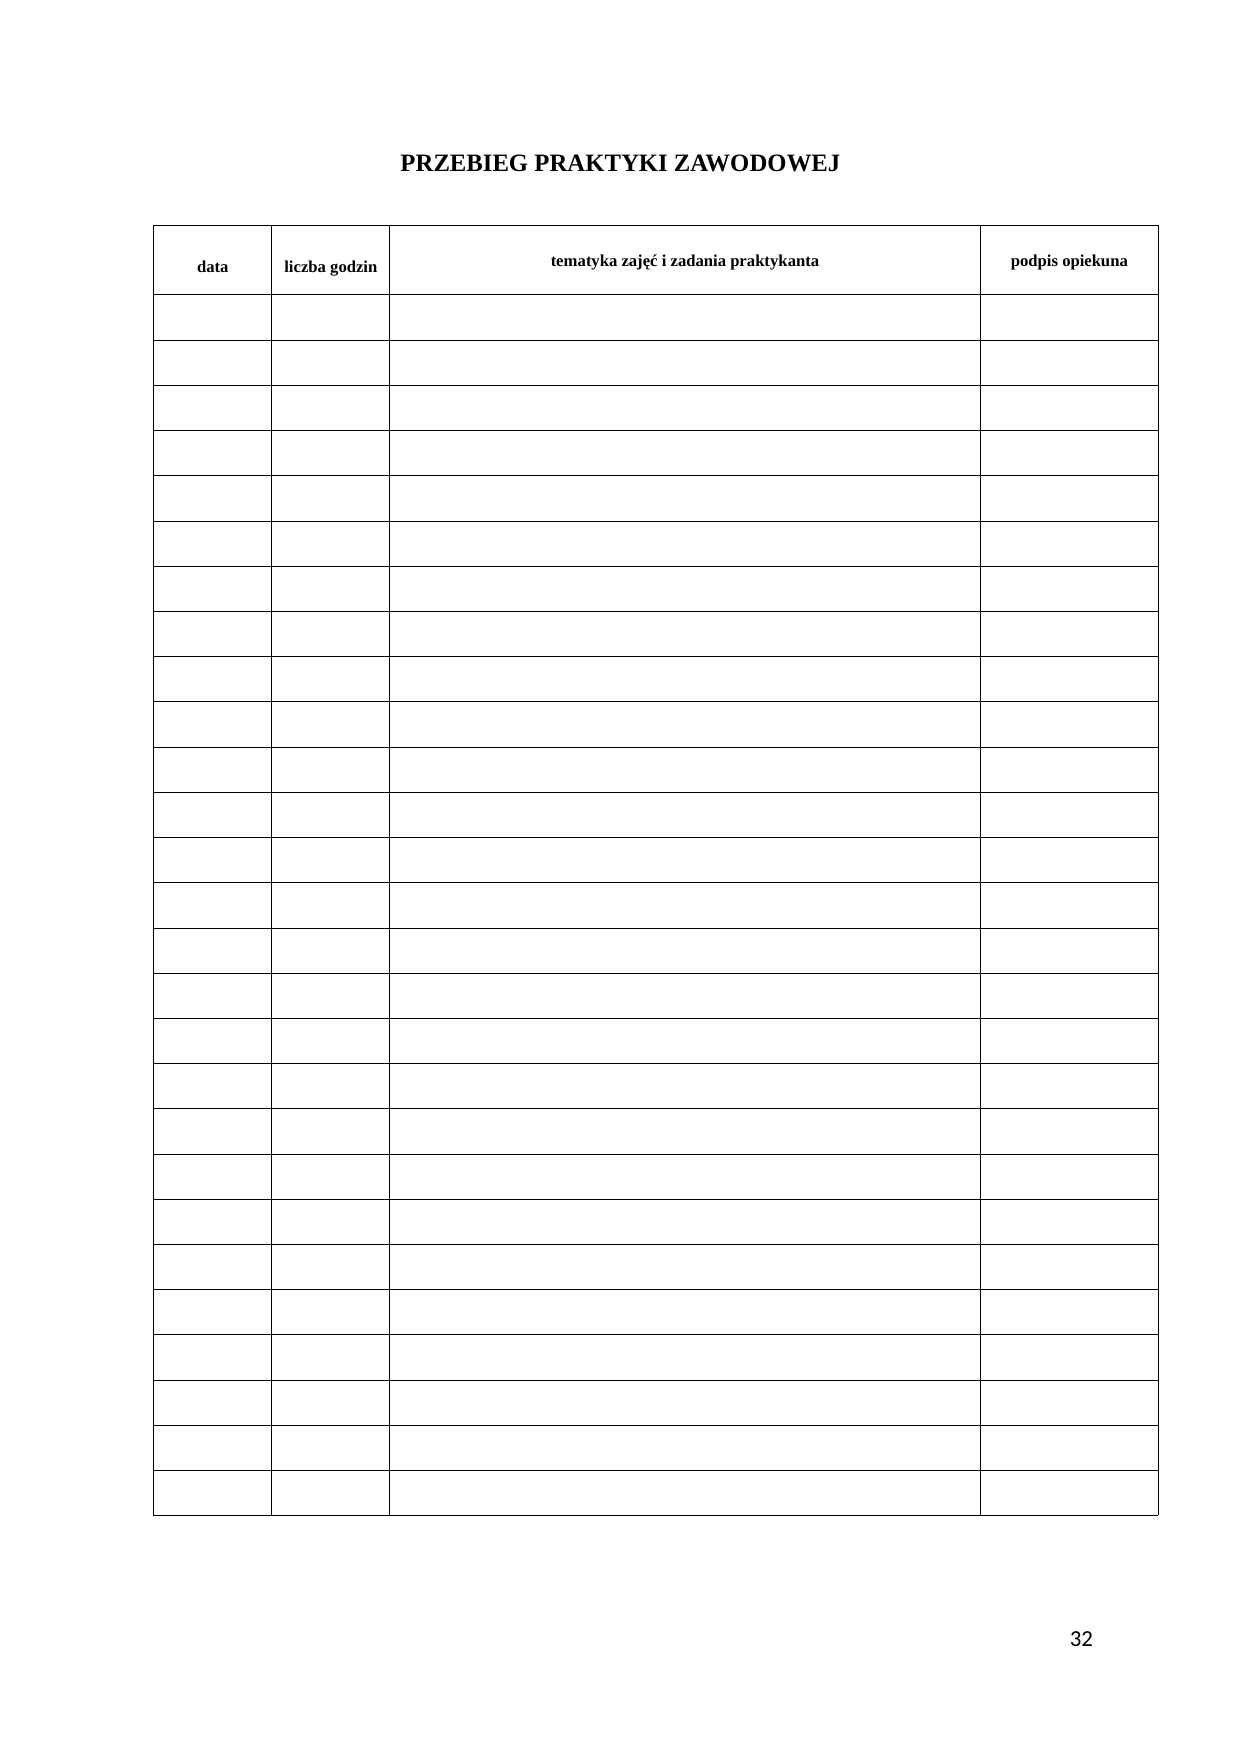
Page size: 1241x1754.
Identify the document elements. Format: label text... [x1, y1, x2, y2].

table_cell [154, 1245, 271, 1289]
table_cell [154, 1290, 271, 1334]
table_cell [272, 748, 389, 792]
table_cell [272, 1290, 389, 1334]
table_cell [272, 1109, 389, 1153]
table_cell [272, 793, 389, 837]
table_cell [981, 1019, 1158, 1063]
table_cell [154, 702, 271, 747]
table_header podpis opiekuna [981, 226, 1158, 294]
table_cell [154, 1381, 271, 1425]
table_cell [390, 1064, 980, 1108]
table_cell [154, 1426, 271, 1470]
table_cell [272, 1155, 389, 1199]
table_cell [981, 476, 1158, 521]
text PRZEBIEG PRAKTYKI ZAWODOWEJ [148, 148, 1093, 176]
table_cell [981, 1245, 1158, 1289]
table_cell [272, 476, 389, 521]
table_cell [154, 1471, 271, 1515]
table_cell [981, 1426, 1158, 1470]
table_cell [272, 657, 389, 701]
table_cell [390, 522, 980, 566]
table_cell [272, 567, 389, 611]
table_cell [390, 1471, 980, 1515]
table_cell [272, 702, 389, 747]
table_cell [272, 883, 389, 927]
table_cell [154, 1109, 271, 1153]
table_cell [272, 1471, 389, 1515]
table_cell [981, 386, 1158, 430]
table_cell [981, 1290, 1158, 1334]
table_cell [272, 929, 389, 973]
table_cell [981, 1200, 1158, 1244]
table_cell [390, 1426, 980, 1470]
table_cell [981, 702, 1158, 747]
table_cell [272, 1335, 389, 1379]
table_cell [154, 1019, 271, 1063]
table_cell [390, 1019, 980, 1063]
table_cell [390, 929, 980, 973]
table_cell [390, 567, 980, 611]
table_cell [272, 386, 389, 430]
table_cell [154, 431, 271, 475]
table_cell [981, 1471, 1158, 1515]
table_cell [981, 1155, 1158, 1199]
table_cell [981, 883, 1158, 927]
table_cell [272, 522, 389, 566]
table_cell [272, 1064, 389, 1108]
table_cell [981, 838, 1158, 882]
table_cell [154, 929, 271, 973]
table_cell [981, 929, 1158, 973]
table_header liczba godzin [272, 226, 389, 294]
table_cell [272, 1200, 389, 1244]
table_cell [154, 838, 271, 882]
table_cell [981, 657, 1158, 701]
table_cell [981, 341, 1158, 385]
table_cell [981, 431, 1158, 475]
table_cell [390, 1200, 980, 1244]
table_cell [154, 1200, 271, 1244]
table_cell [154, 386, 271, 430]
table_cell [154, 748, 271, 792]
table_cell [272, 341, 389, 385]
table_cell [272, 1019, 389, 1063]
table_cell [154, 476, 271, 521]
table_cell [154, 793, 271, 837]
table_cell [390, 1290, 980, 1334]
table_cell [154, 567, 271, 611]
table_cell [981, 793, 1158, 837]
table_cell [390, 1109, 980, 1153]
table_cell [981, 1381, 1158, 1425]
table_cell [272, 1426, 389, 1470]
table_cell [154, 341, 271, 385]
table_cell [390, 1245, 980, 1289]
table_cell [154, 657, 271, 701]
table_cell [390, 883, 980, 927]
table_cell [981, 748, 1158, 792]
table_cell [981, 1109, 1158, 1153]
table_cell [981, 1335, 1158, 1379]
table_cell [981, 974, 1158, 1018]
table_cell [390, 702, 980, 747]
table_cell [272, 295, 389, 340]
table_cell [390, 748, 980, 792]
table_cell [981, 295, 1158, 340]
table_cell [390, 476, 980, 521]
table_cell [390, 386, 980, 430]
table_cell [272, 1245, 389, 1289]
table_cell [390, 974, 980, 1018]
table_cell [154, 1155, 271, 1199]
table_cell [154, 612, 271, 656]
table_cell [390, 838, 980, 882]
table_cell [154, 1335, 271, 1379]
table_cell [272, 838, 389, 882]
table_cell [981, 612, 1158, 656]
table_cell [154, 974, 271, 1018]
table_cell [154, 522, 271, 566]
table_cell [272, 974, 389, 1018]
table_cell [390, 657, 980, 701]
table_cell [390, 295, 980, 340]
table_cell [390, 1335, 980, 1379]
table_cell [154, 1064, 271, 1108]
table_cell [272, 431, 389, 475]
table_cell [272, 1381, 389, 1425]
table_cell [272, 612, 389, 656]
table_cell [390, 612, 980, 656]
table_header tematyka zajęć i zadania praktykanta [390, 226, 980, 294]
table_cell [154, 883, 271, 927]
table_cell [981, 1064, 1158, 1108]
table_cell [154, 295, 271, 340]
table_header data [154, 226, 271, 294]
table_cell [981, 567, 1158, 611]
table_cell [390, 341, 980, 385]
table_cell [390, 431, 980, 475]
table_cell [390, 793, 980, 837]
table_cell [390, 1155, 980, 1199]
table_cell [981, 522, 1158, 566]
table_cell [390, 1381, 980, 1425]
